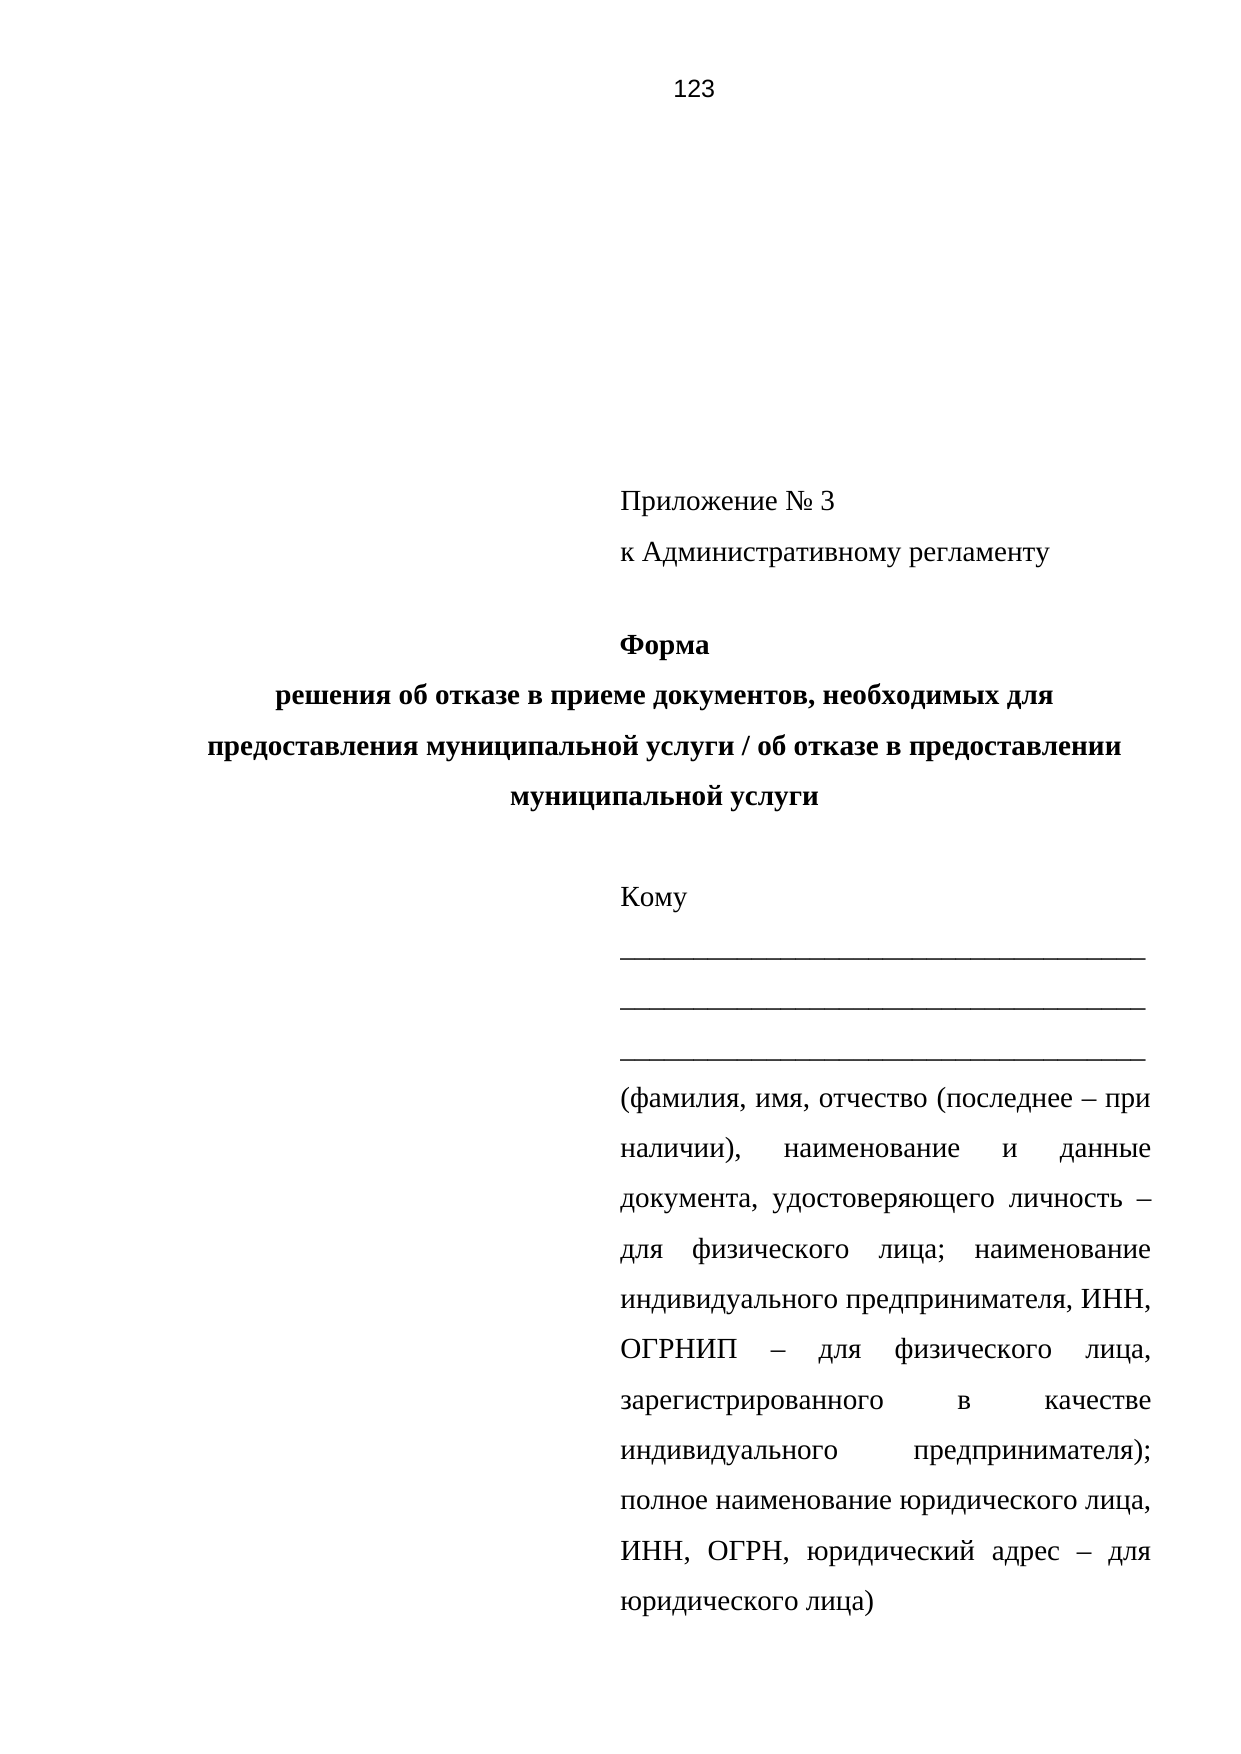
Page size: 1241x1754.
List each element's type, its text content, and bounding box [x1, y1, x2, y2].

text Форма [177, 627, 1152, 661]
text к Административному регламенту [620, 534, 1152, 567]
text Приложение № 3 [620, 483, 1152, 517]
text Кому ________________________________________________________________________ [620, 879, 1152, 1013]
text решения об отказе в приеме документов, необходимых для предоставления муниципальной услуги / об отказе в предоставлении муниципальной услуги [177, 677, 1152, 812]
text (фамилия, имя, отчество (последнее – при наличии), наименование и данные документа, удостоверяющего личность – для физического лица; наименование индивидуального предпринимателя, ИНН, ОГРНИП – для физического лица, зарегистрированного в качестве индивидуального предпринимателя); полное наименование юридического лица, ИНН, ОГРН, юридический адрес – для юридического лица) [620, 1080, 1152, 1617]
text ____________________________________ [620, 1030, 1152, 1063]
